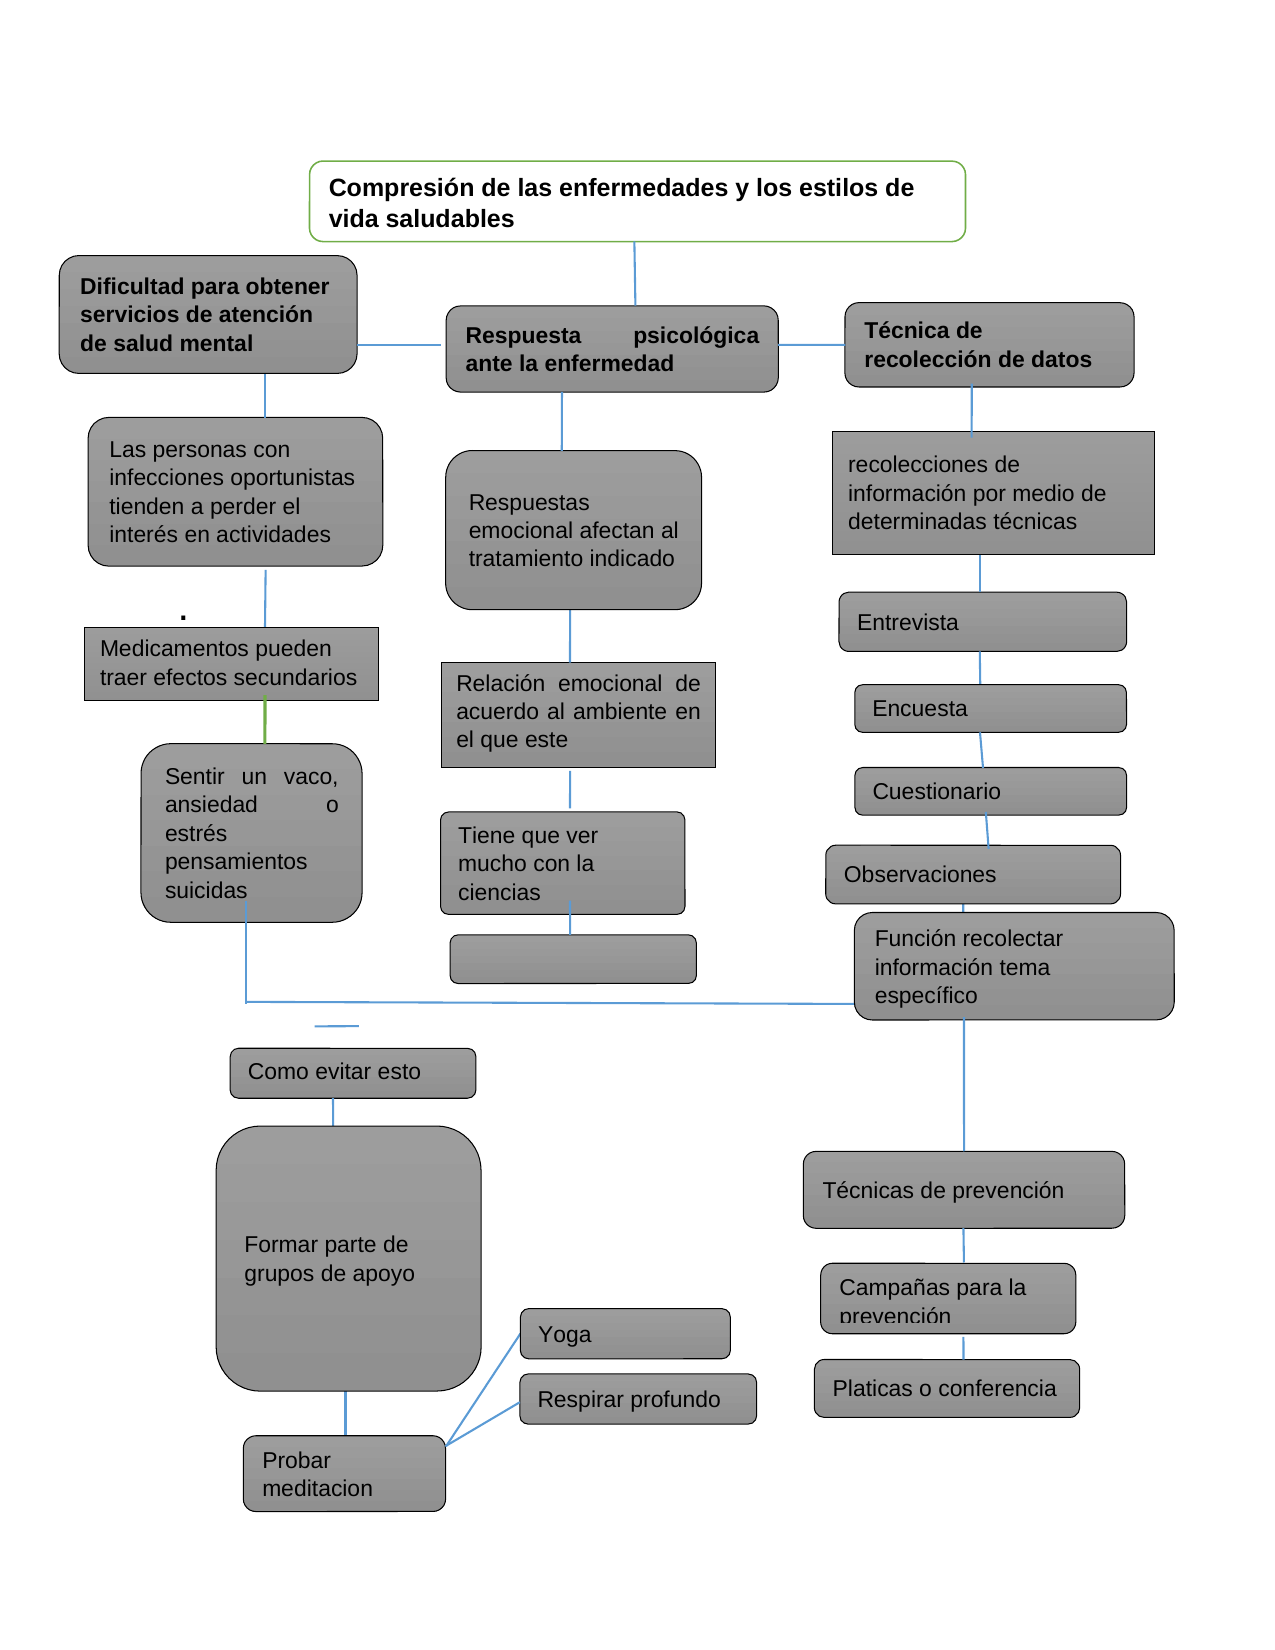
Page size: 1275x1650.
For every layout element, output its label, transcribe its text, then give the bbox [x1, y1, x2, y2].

text . [267, 581, 569, 629]
text . [572, 581, 979, 629]
text . [177, 581, 264, 627]
